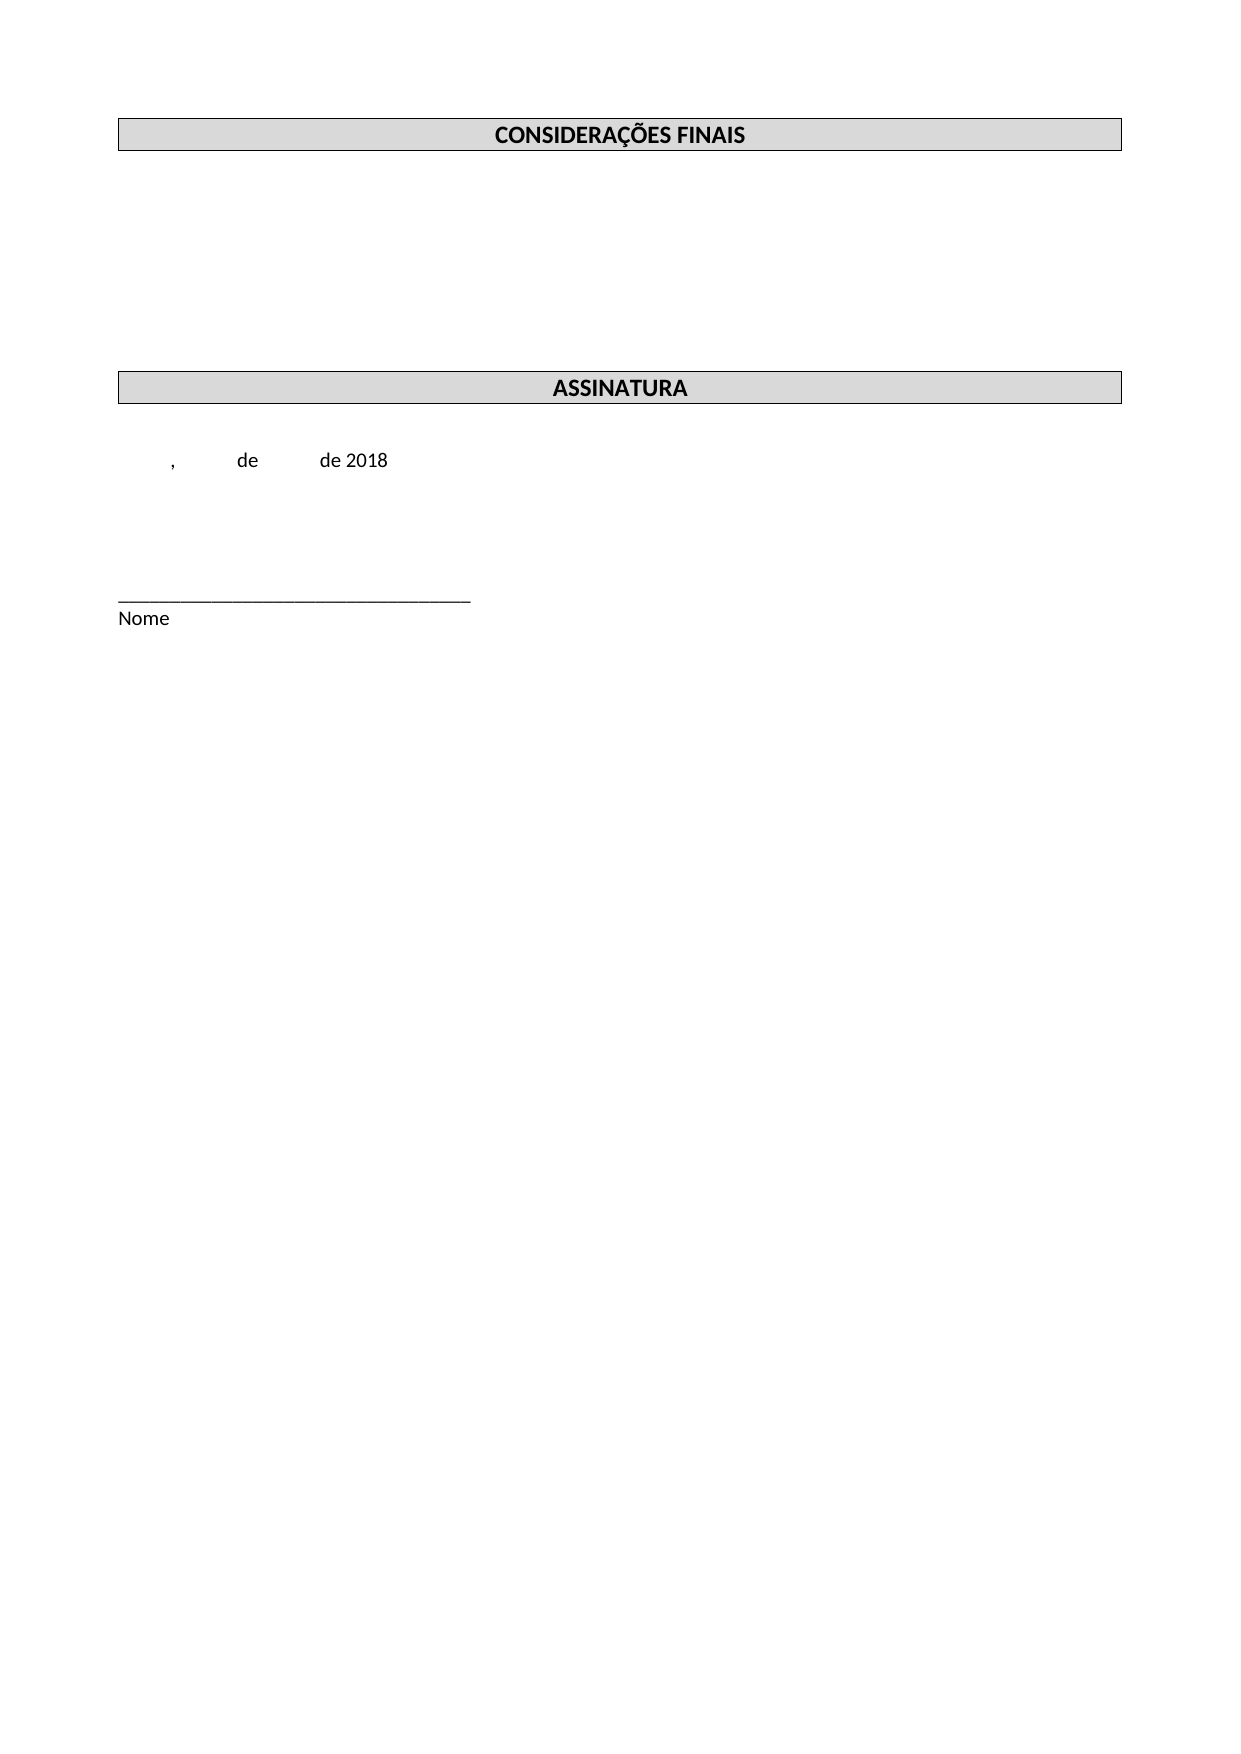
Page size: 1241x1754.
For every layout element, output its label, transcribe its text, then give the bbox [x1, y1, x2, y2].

table_header ASSINATURA [119, 372, 1121, 403]
text Nome [118, 605, 1122, 631]
text __________________________________ [118, 580, 1122, 605]
table_header CONSIDERAÇÕES FINAIS [119, 119, 1121, 150]
text , de de 2018 [118, 448, 1122, 473]
